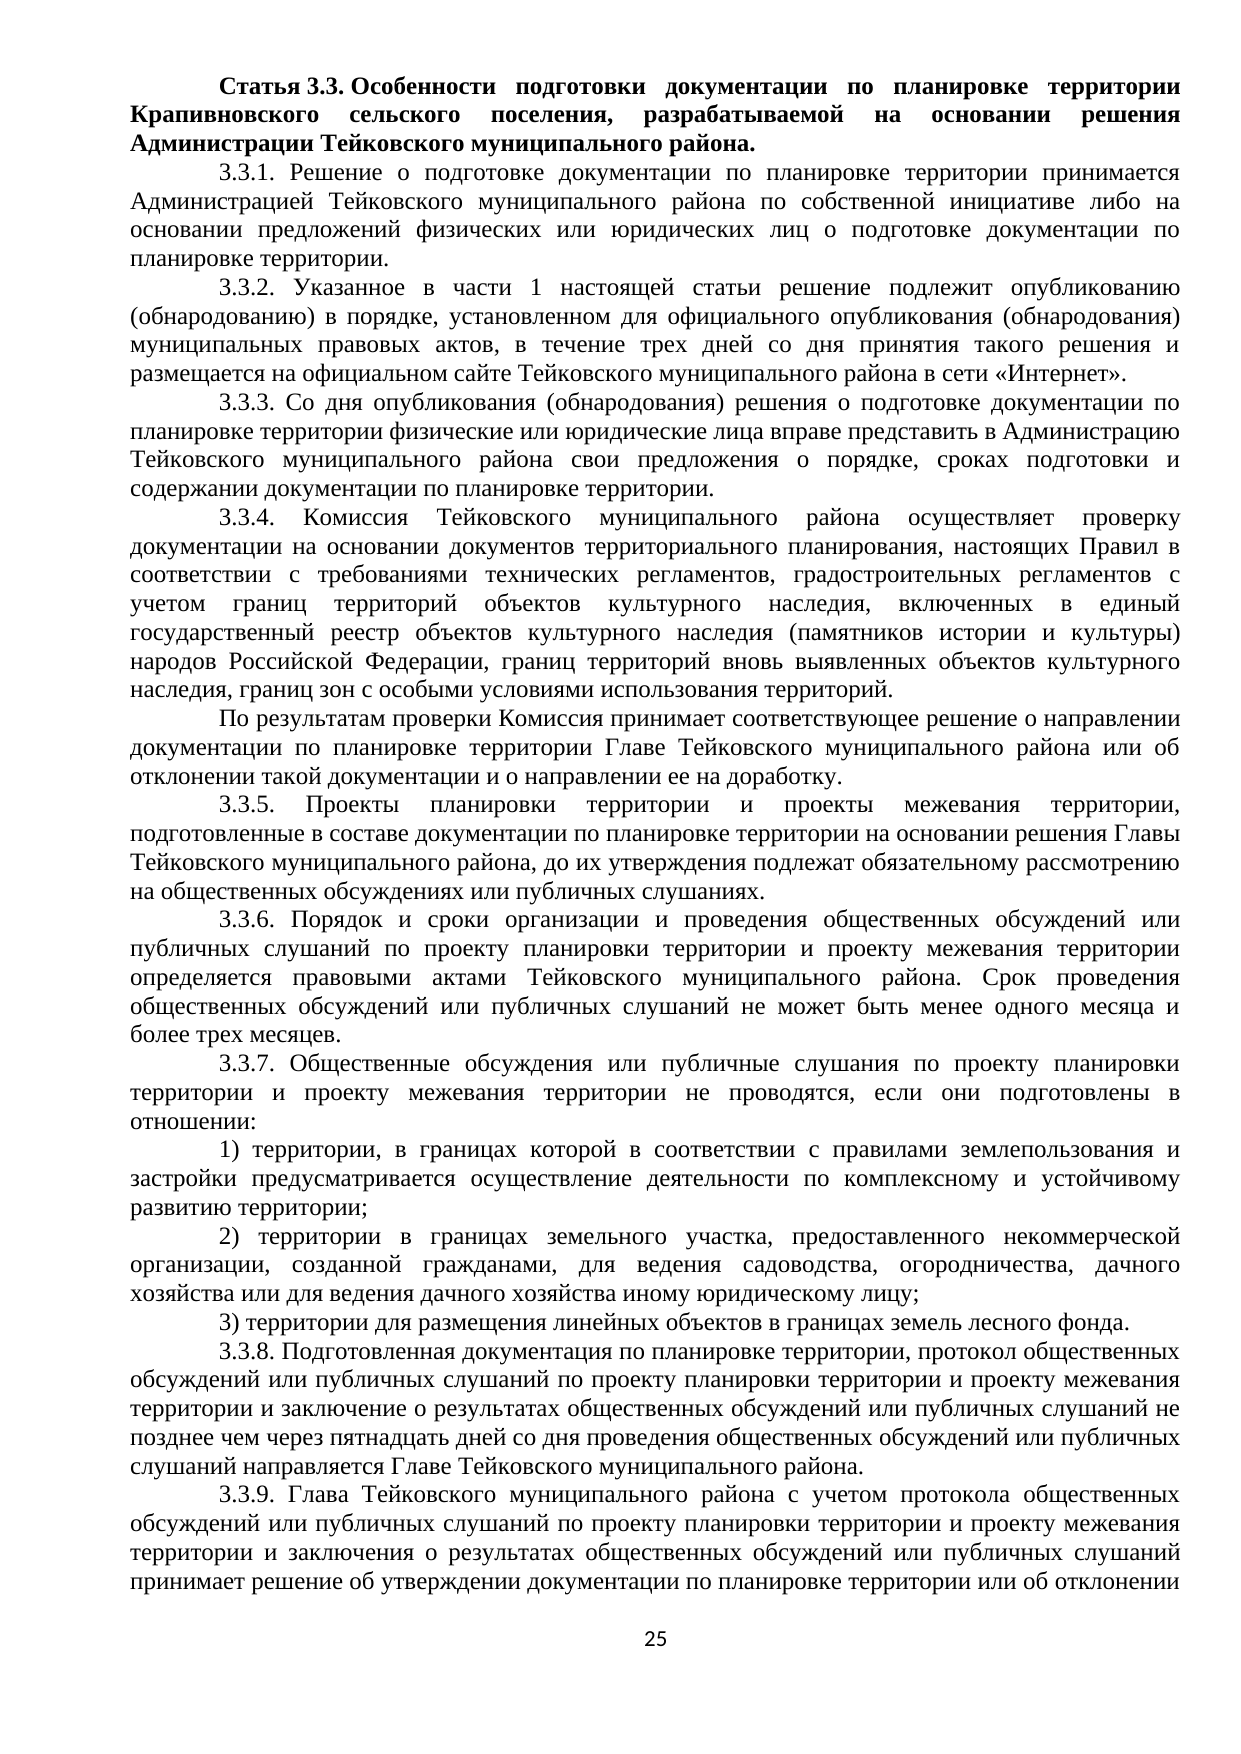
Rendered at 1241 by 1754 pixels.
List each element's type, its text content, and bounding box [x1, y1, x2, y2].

list Особенности подготовки документации по планировке территории Крапивновского сельского поселения, разрабатываемой на основании решения Администрации Тейковского муниципального района. [130, 71, 1181, 157]
text 3.3.4. Комиссия Тейковского муниципального района осуществляет проверку документации на основании документов территориального планирования, настоящих Правил в соответствии с требованиями технических регламентов, градостроительных регламентов с учетом границ территорий объектов культурного наследия, включенных в единый государственный реестр объектов культурного наследия (памятников истории и культуры) народов Российской Федерации, границ территорий вновь выявленных объектов культурного наследия, границ зон с особыми условиями использования территорий. [130, 502, 1181, 703]
text 3.3.3. Со дня опубликования (обнародования) решения о подготовке документации по планировке территории физические или юридические лица вправе представить в Администрацию Тейковского муниципального района свои предложения о порядке, сроках подготовки и содержании документации по планировке территории. [130, 387, 1181, 502]
text 1) территории, в границах которой в соответствии с правилами землепользования и застройки предусматривается осуществление деятельности по комплексному и устойчивому развитию территории; [130, 1134, 1181, 1221]
text По результатам проверки Комиссия принимает соответствующее решение о направлении документации по планировке территории Главе Тейковского муниципального района или об отклонении такой документации и о направлении ее на доработку. [130, 703, 1181, 789]
text 3.3.7. Общественные обсуждения или публичные слушания по проекту планировки территории и проекту межевания территории не проводятся, если они подготовлены в отношении: [130, 1048, 1181, 1134]
text 3.3.6. Порядок и сроки организации и проведения общественных обсуждений или публичных слушаний по проекту планировки территории и проекту межевания территории определяется правовыми актами Тейковского муниципального района. Срок проведения общественных обсуждений или публичных слушаний не может быть менее одного месяца и более трех месяцев. [130, 904, 1181, 1048]
text 3.3.5. Проекты планировки территории и проекты межевания территории, подготовленные в составе документации по планировке территории на основании решения Главы Тейковского муниципального района, до их утверждения подлежат обязательному рассмотрению на общественных обсуждениях или публичных слушаниях. [130, 789, 1181, 904]
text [130, 1479, 1181, 1594]
text 3.3.2. Указанное в части 1 настоящей статьи решение подлежит опубликованию (обнародованию) в порядке, установленном для официального опубликования (обнародования) муниципальных правовых актов, в течение трех дней со дня принятия такого решения и размещается на официальном сайте Тейковского муниципального района в сети «Интернет». [130, 272, 1181, 387]
text 3.3.8. Подготовленная документация по планировке территории, протокол общественных обсуждений или публичных слушаний по проекту планировки территории и проекту межевания территории и заключение о результатах общественных обсуждений или публичных слушаний не позднее чем через пятнадцать дней со дня проведения общественных обсуждений или публичных слушаний направляется Главе Тейковского муниципального района. [130, 1336, 1181, 1479]
text 3.3.1. Решение о подготовке документации по планировке территории принимается Администрацией Тейковского муниципального района по собственной инициативе либо на основании предложений физических или юридических лиц о подготовке документации по планировке территории. [130, 157, 1181, 272]
text 2) территории в границах земельного участка, предоставленного некоммерческой организации, созданной гражданами, для ведения садоводства, огородничества, дачного хозяйства или для ведения дачного хозяйства иному юридическому лицу; [130, 1221, 1181, 1307]
text 3) территории для размещения линейных объектов в границах земель лесного фонда. [130, 1307, 1181, 1336]
